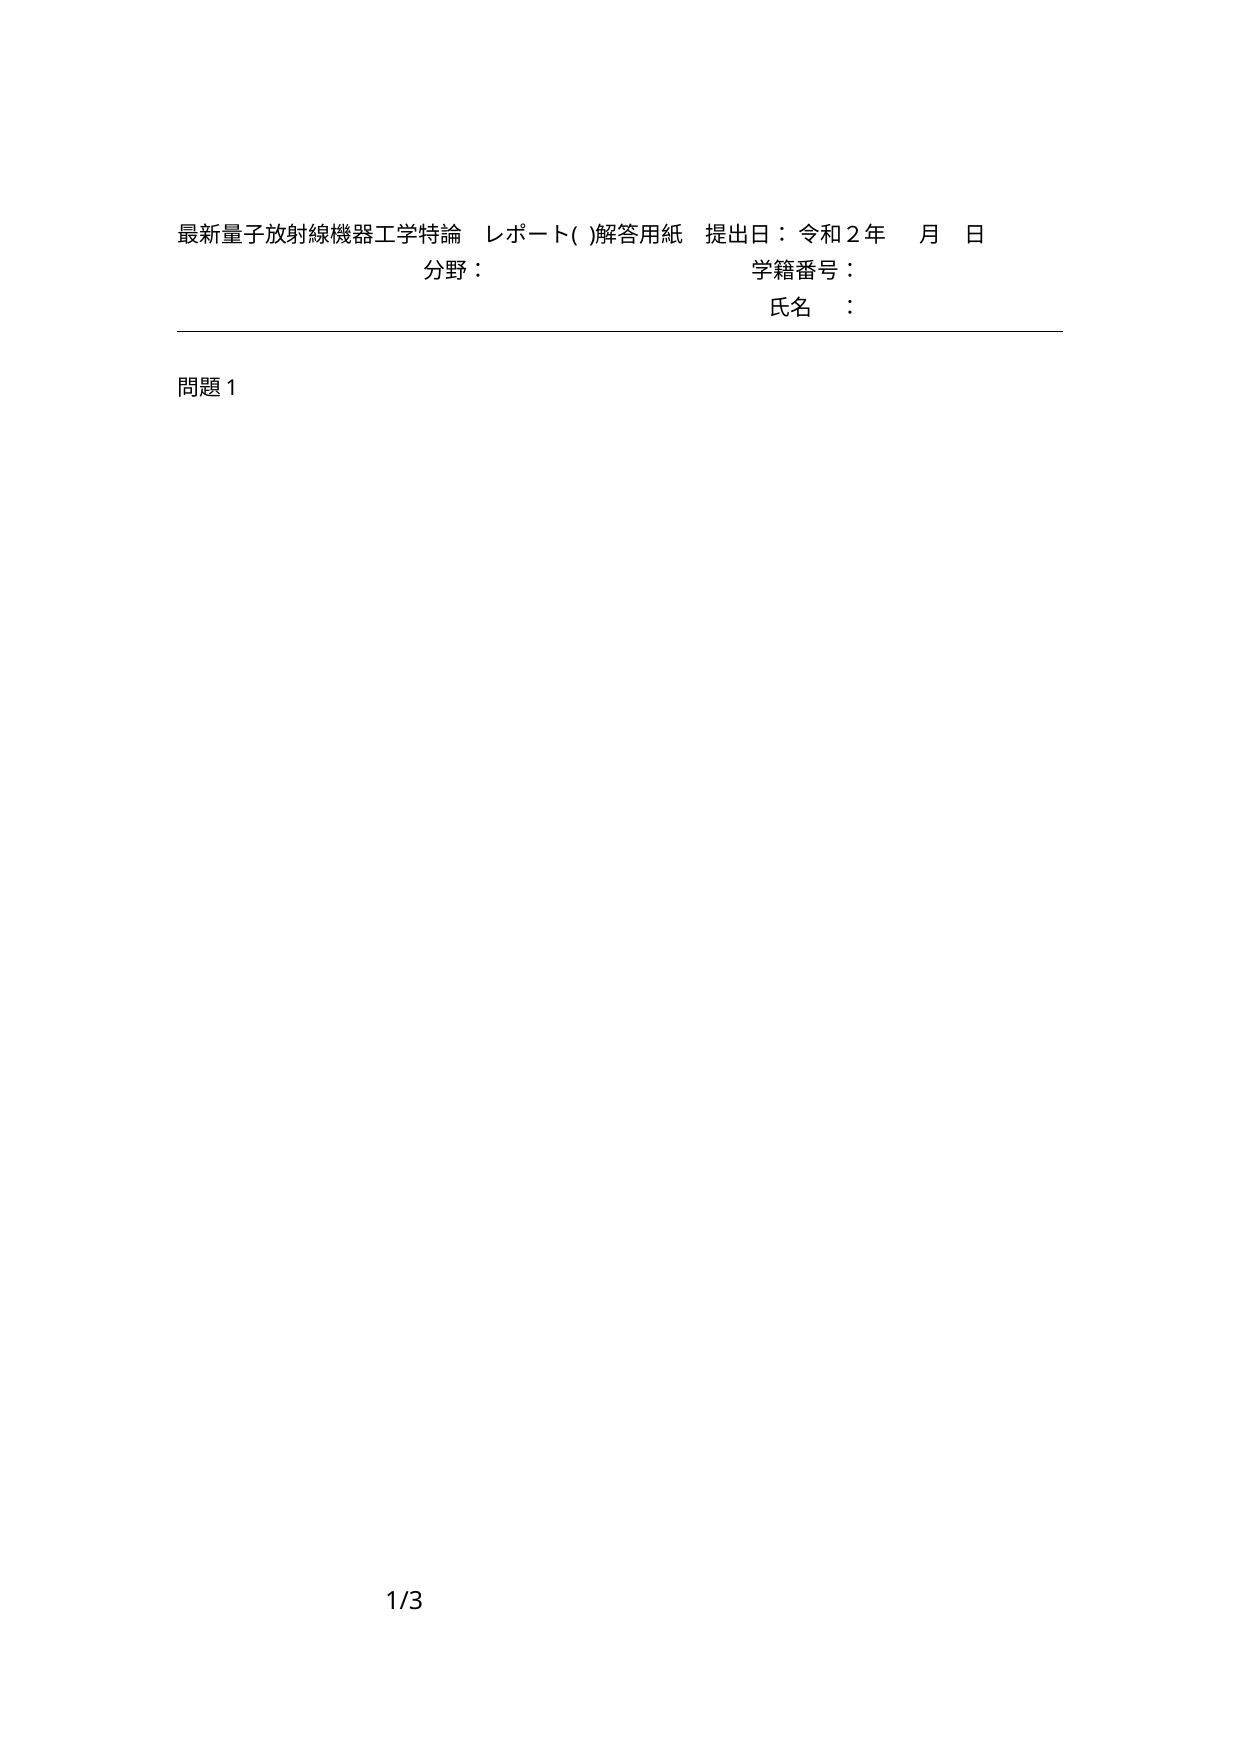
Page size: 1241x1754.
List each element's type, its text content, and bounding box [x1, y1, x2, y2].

text 最新量子放射線機器工学特論 レポート( )解答用紙 提出日： 令和２年 月 日 [177, 217, 1063, 254]
text 問題1 [177, 370, 1063, 407]
text 氏名 ： [177, 292, 1063, 331]
text 分野： 学籍番号： [177, 254, 1063, 292]
